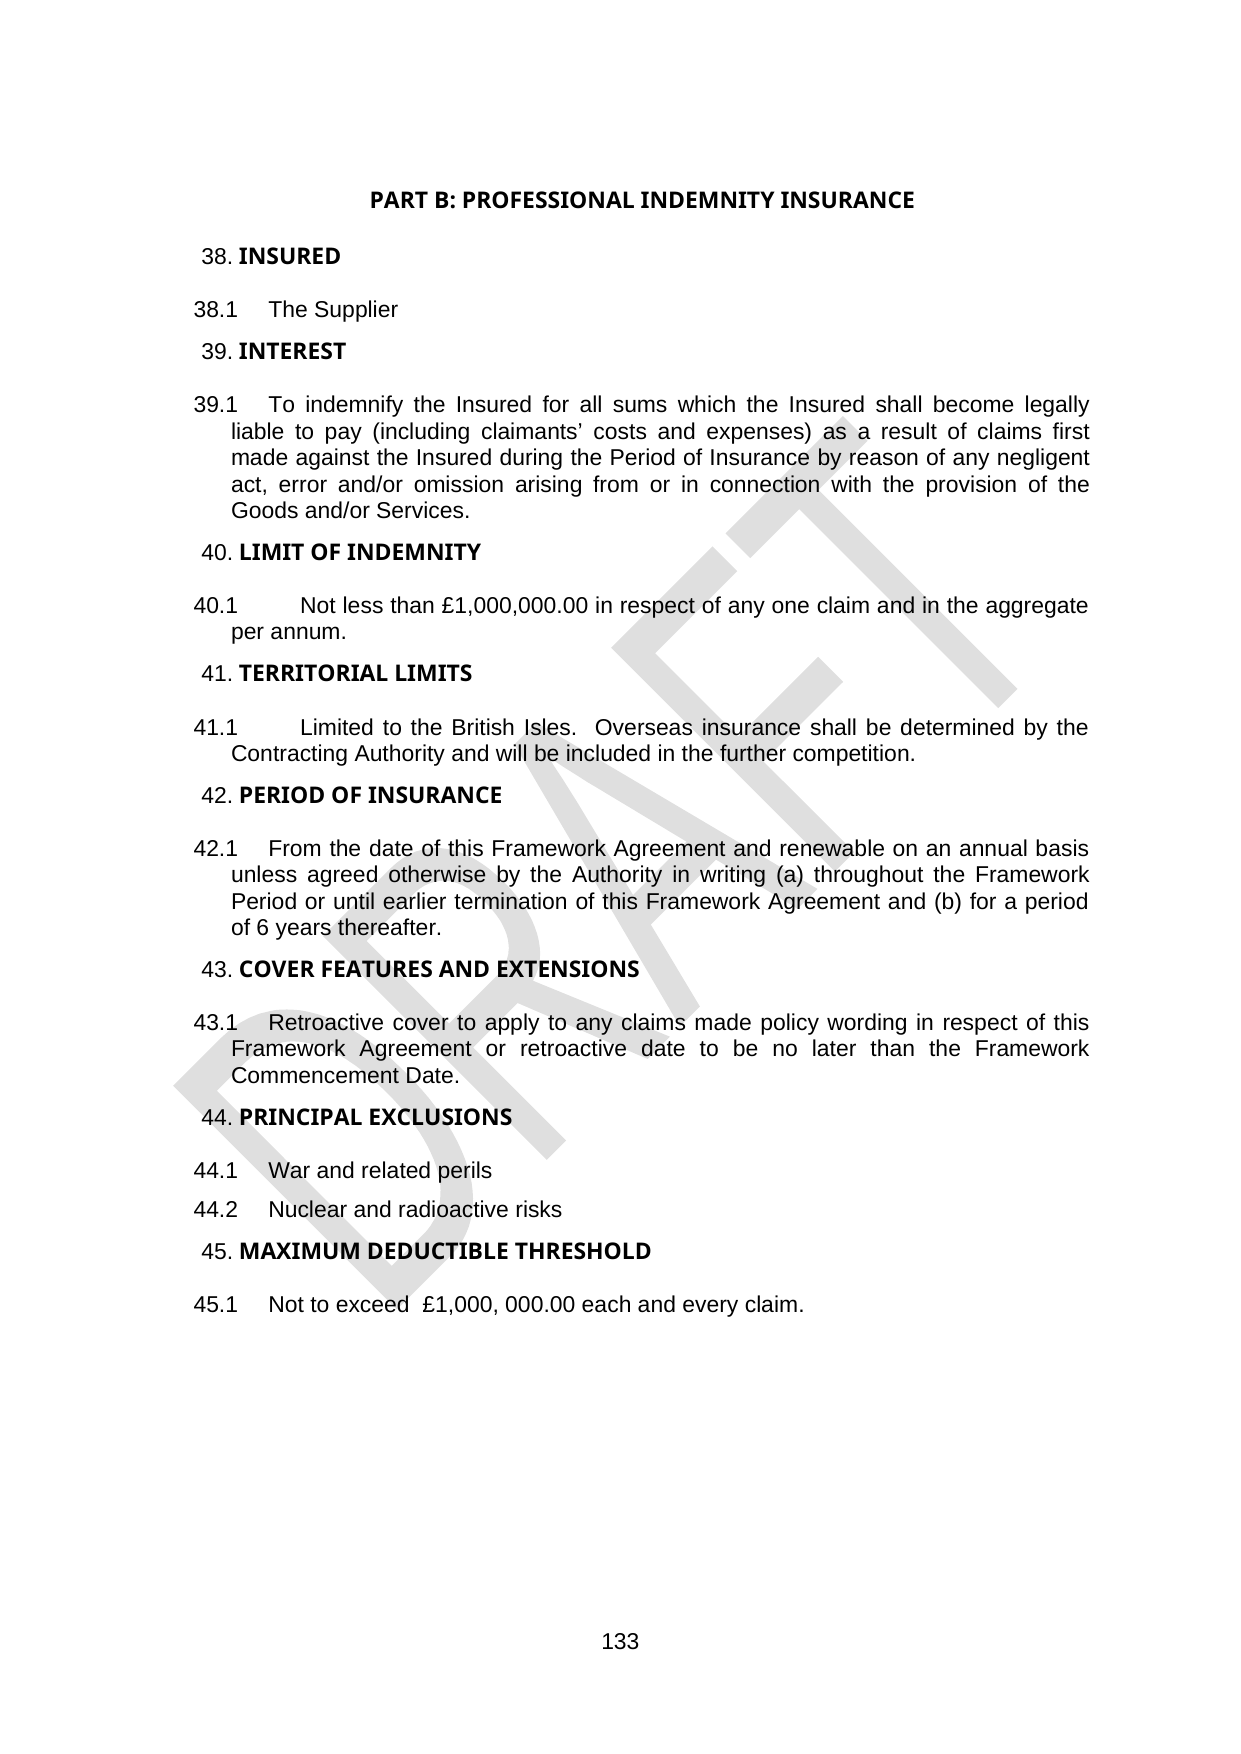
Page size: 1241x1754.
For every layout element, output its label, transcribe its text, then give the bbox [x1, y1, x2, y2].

subtitle Interest [201, 335, 1090, 366]
subtitle Principal exclusions [201, 1101, 1090, 1132]
text To indemnify the Insured for all sums which the Insured shall become legally liable to pay (including claimants’ costs and expenses) as a result of claims first made against the Insured during the Period of Insurance by reason of any negligent act, error and/or omission arising from or in connection with the provision of the Goods and/or Services. [193, 391, 1090, 523]
text Part B: Professional Indemnity Insurance [150, 184, 1090, 215]
subtitle Territorial Limits [201, 657, 1090, 688]
subtitle Maximum deductible threshold [201, 1234, 1090, 1266]
subtitle Insured [201, 240, 1090, 271]
text War and related perils [193, 1157, 1090, 1183]
text Nuclear and radioactive risks [193, 1196, 1090, 1222]
text Not less than £1,000,000.00 in respect of any one claim and in the aggregate per annum. [193, 592, 1090, 645]
text From the date of this Framework Agreement and renewable on an annual basis unless agreed otherwise by the Authority in writing (a) throughout the Framework Period or until earlier termination of this Framework Agreement and (b) for a period of 6 years thereafter. [193, 835, 1090, 940]
text Not to exceed £1,000, 000.00 each and every claim. [193, 1291, 1090, 1317]
subtitle Limit of indemnity [201, 536, 1090, 567]
subtitle Period of insurance [201, 779, 1090, 810]
text Retroactive cover to apply to any claims made policy wording in respect of this Framework Agreement or retroactive date to be no later than the Framework Commencement Date. [193, 1009, 1090, 1088]
subtitle Cover features and extensions [201, 953, 1090, 984]
text The Supplier [193, 296, 1090, 323]
text Limited to the British Isles. Overseas insurance shall be determined by the Contracting Authority and will be included in the further competition. [193, 713, 1090, 766]
